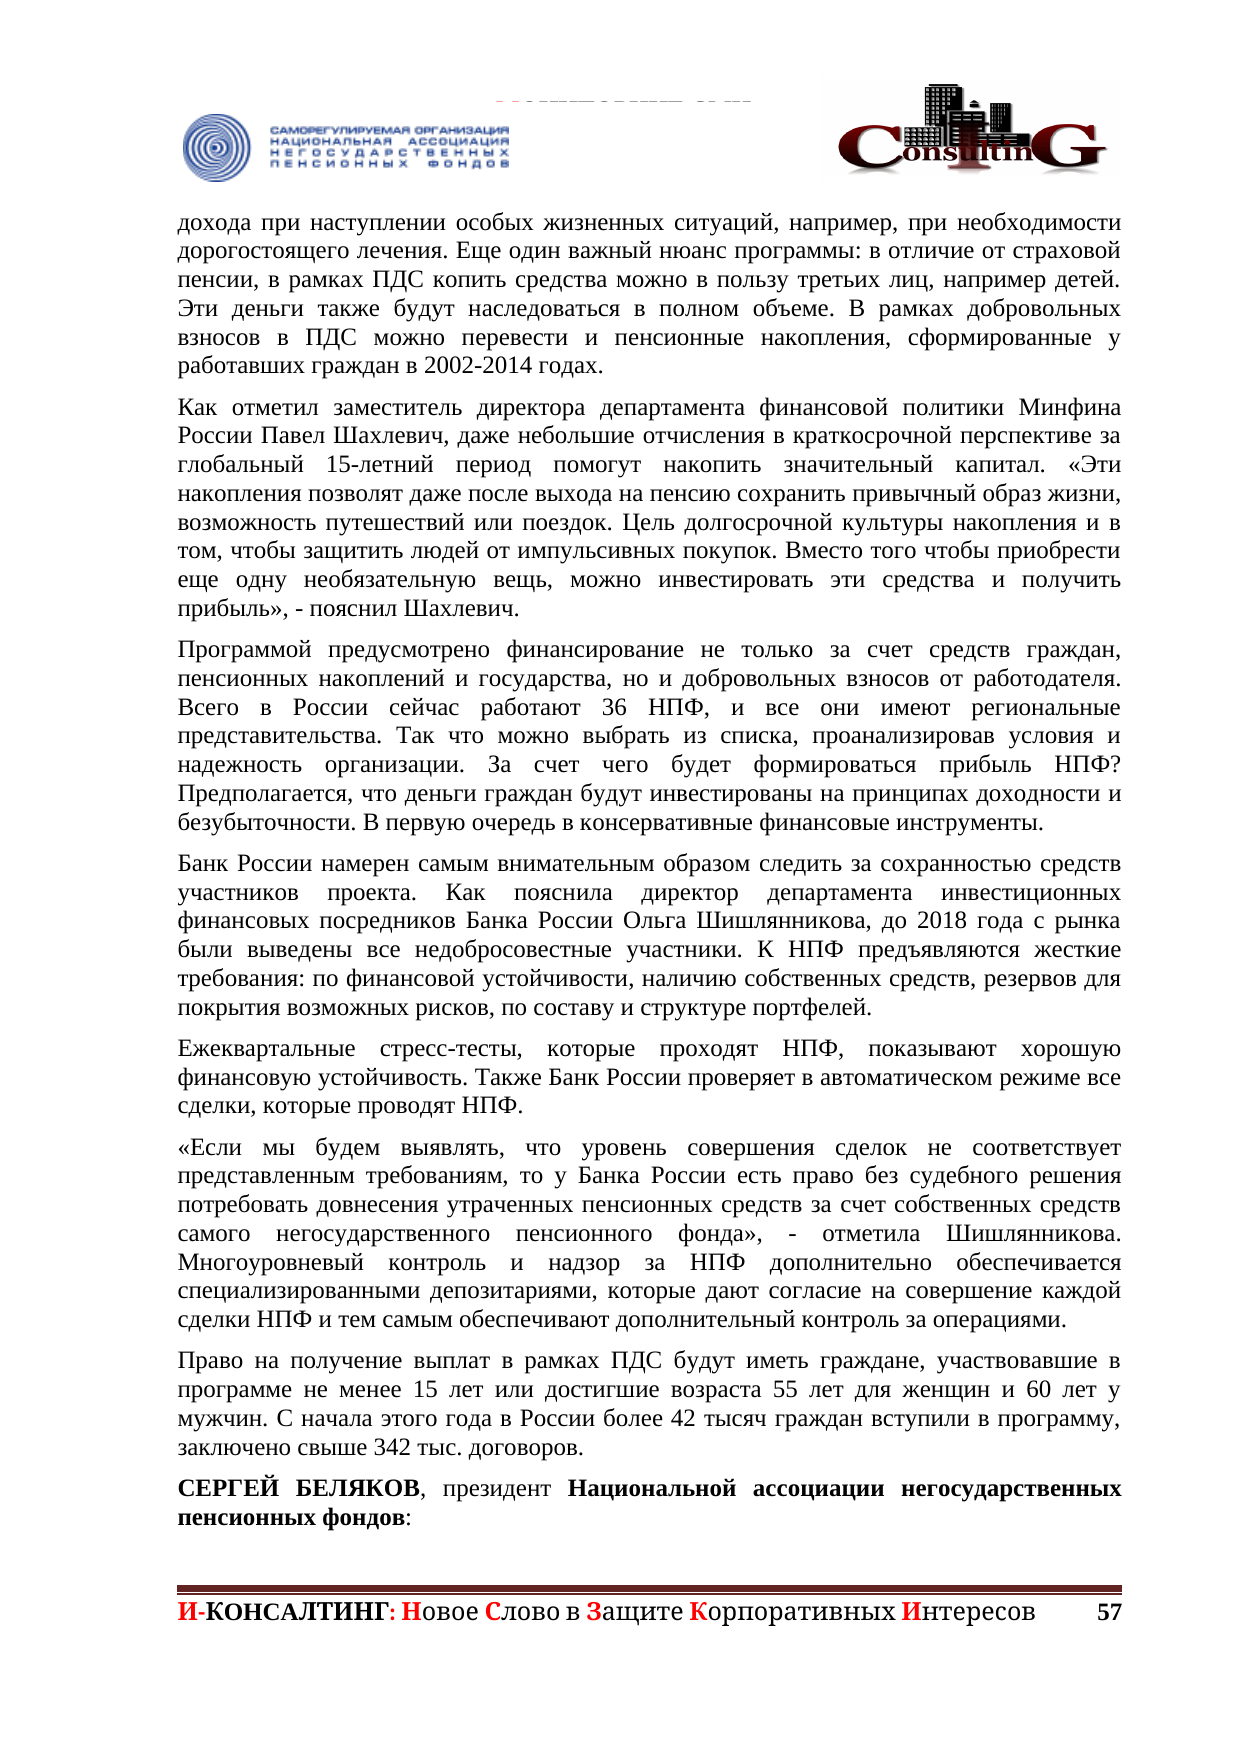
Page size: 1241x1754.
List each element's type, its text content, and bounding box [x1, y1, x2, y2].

text Право на получение выплат в рамках ПДС будут иметь граждане, участвовавшие в программе не менее 15 лет или достигшие возраста 55 лет для женщин и 60 лет у мужчин. С начала этого года в России более 42 тысяч граждан вступили в программу, заключено свыше 342 тыс. договоров. [177, 1346, 1122, 1461]
picture [183, 114, 509, 182]
text Банк России намерен самым внимательным образом следить за сохранностью средств участников проекта. Как пояснила директор департамента инвестиционных финансовых посредников Банка России Ольга Шишлянникова, до 2018 года с рынка были выведены все недобросовестные участники. К НПФ предъявляются жесткие требования: по финансовой устойчивости, наличию собственных средств, резервов для покрытия возможных рисков, по составу и структуре портфелей. [177, 848, 1122, 1021]
text Как отметил заместитель директора департамента финансовой политики Минфина России Павел Шахлевич, даже небольшие отчисления в краткосрочной перспективе за глобальный 15-летний период помогут накопить значительный капитал. «Эти накопления позволят даже после выхода на пенсию сохранить привычный образ жизни, возможность путешествий или поездок. Цель долгосрочной культуры накопления и в том, чтобы защитить людей от импульсивных покупок. Вместо того чтобы приобрести еще одну необязательную вещь, можно инвестировать эти средства и получить прибыль», - пояснил Шахлевич. [177, 392, 1122, 622]
text СЕРГЕЙ БЕЛЯКОВ, президент Национальной ассоциации негосударственных пенсионных фондов: [177, 1473, 1122, 1531]
text «Если мы будем выявлять, что уровень совершения сделок не соответствует представленным требованиям, то у Банка России есть право без судебного решения потребовать довнесения утраченных пенсионных средств за счет собственных средств самого негосударственного пенсионного фонда», - отметила Шишлянникова. Многоуровневый контроль и надзор за НПФ дополнительно обеспечивается специализированными депозитариями, которые дают согласие на совершение каждой сделки НПФ и тем самым обеспечивают дополнительный контроль за операциями. [177, 1132, 1122, 1333]
text Ежеквартальные стресс-тесты, которые проходят НПФ, показывают хорошую финансовую устойчивость. Также Банк России проверяет в автоматическом режиме все сделки, которые проводят НПФ. [177, 1033, 1122, 1119]
text Программой предусмотрено финансирование не только за счет средств граждан, пенсионных накоплений и государства, но и добровольных взносов от работодателя. Всего в России сейчас работают 36 НПФ, и все они имеют региональные представительства. Так что можно выбрать из списка, проанализировав условия и надежность организации. За счет чего будет формироваться прибыль НПФ? Предполагается, что деньги граждан будут инвестированы на принципах доходности и безубыточности. В первую очередь в консервативные финансовые инструменты. [177, 634, 1122, 836]
picture [821, 73, 1122, 182]
